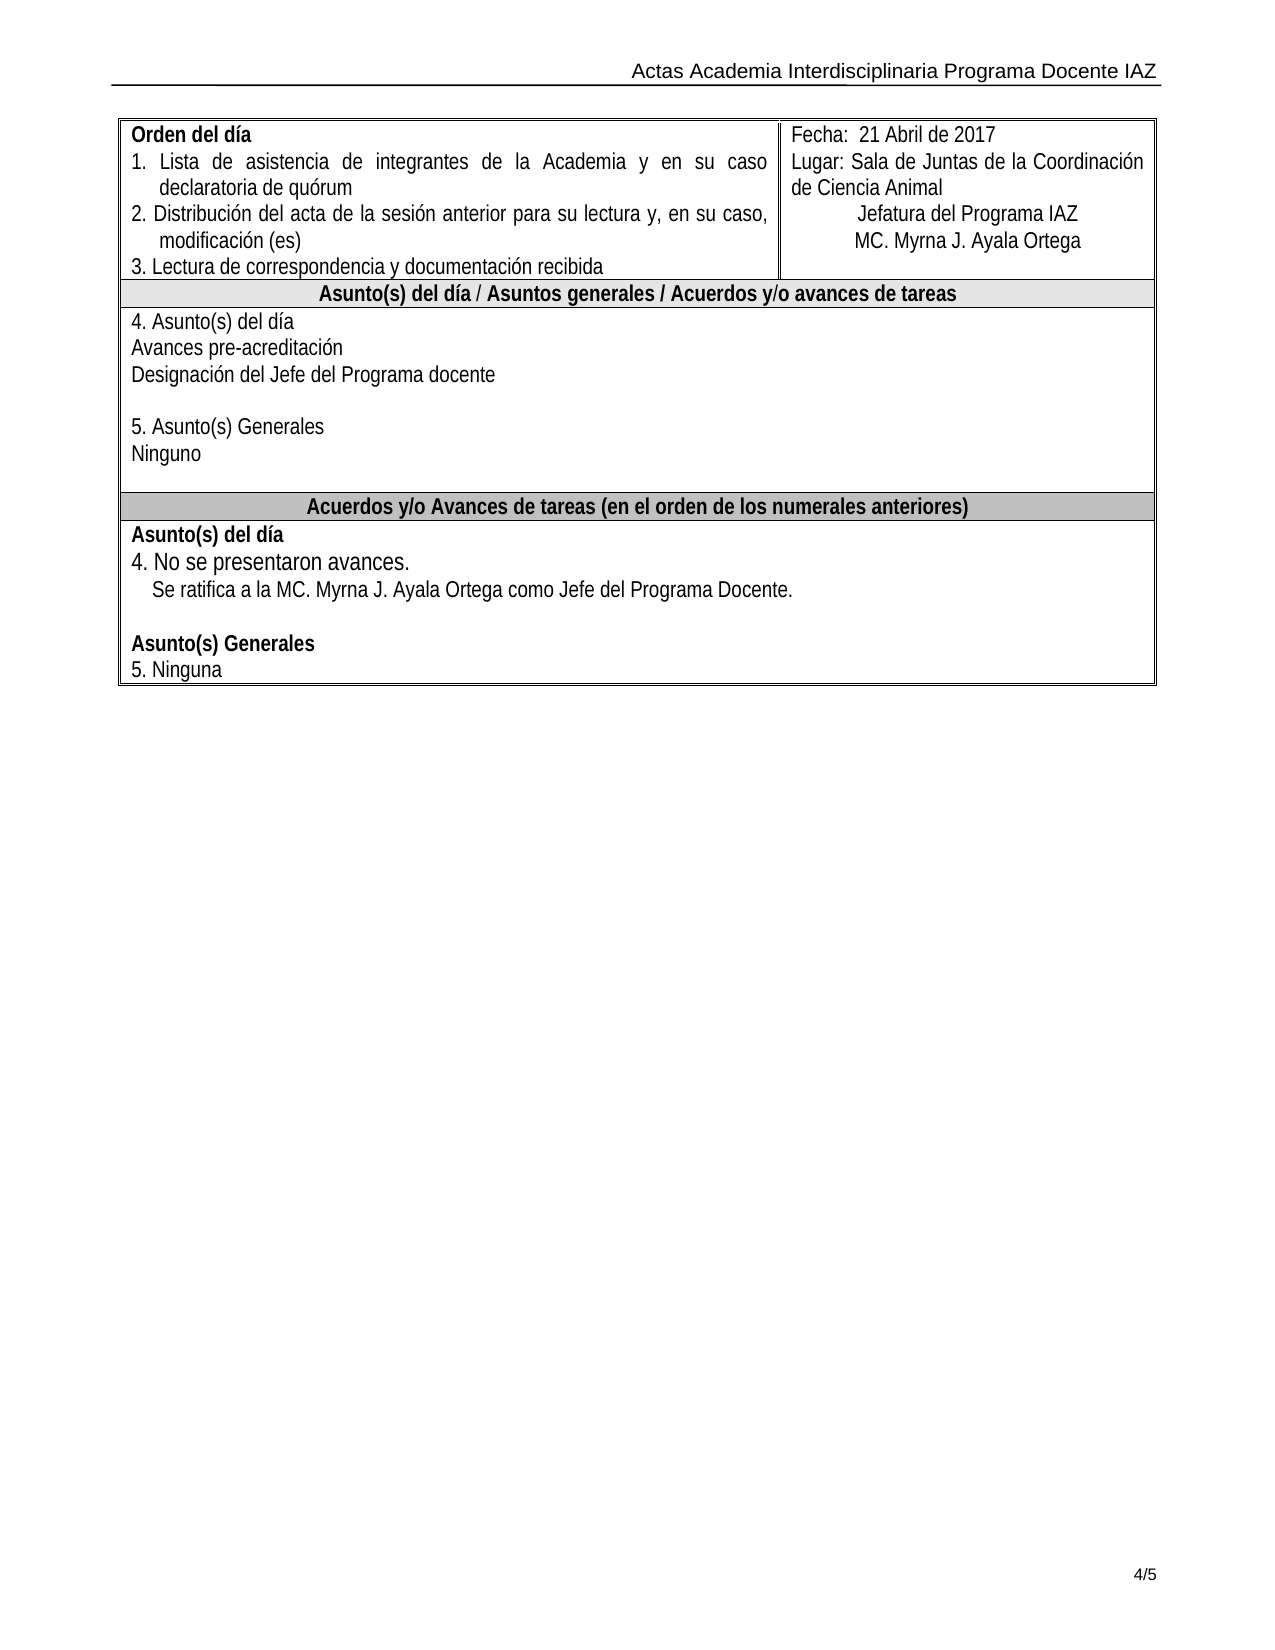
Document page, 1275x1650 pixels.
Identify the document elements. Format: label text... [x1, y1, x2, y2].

table_header Fecha: 21 Abril de 2017 Lugar: Sala de Juntas de la Coordinación de Ciencia Animal Jefatura del Programa IAZ MC. Myrna J. Ayala Ortega [780, 121, 1154, 279]
table_cell Asunto(s) del día / Asuntos generales / Acuerdos y/o avances de tareas [121, 280, 1154, 307]
table_cell Acuerdos y/o Avances de tareas (en el orden de los numerales anteriores) [121, 493, 1154, 520]
table_cell Asunto(s) del día 4. No se presentaron avances. Se ratifica a la MC. Myrna J. Ayala Ortega como Jefe del Programa Docente. Asunto(s) Generales 5. Ninguna [121, 521, 1154, 683]
table_cell 4. Asunto(s) del día Avances pre-acreditación Designación del Jefe del Programa docente 5. Asunto(s) Generales Ninguno [121, 308, 1154, 492]
table_header Orden del día 1. Lista de asistencia de integrantes de la Academia y en su caso declaratoria de quórum 2. Distribución del acta de la sesión anterior para su lectura y, en su caso, modificación (es) 3. Lectura de correspondencia y documentación recibida [120, 119, 780, 279]
